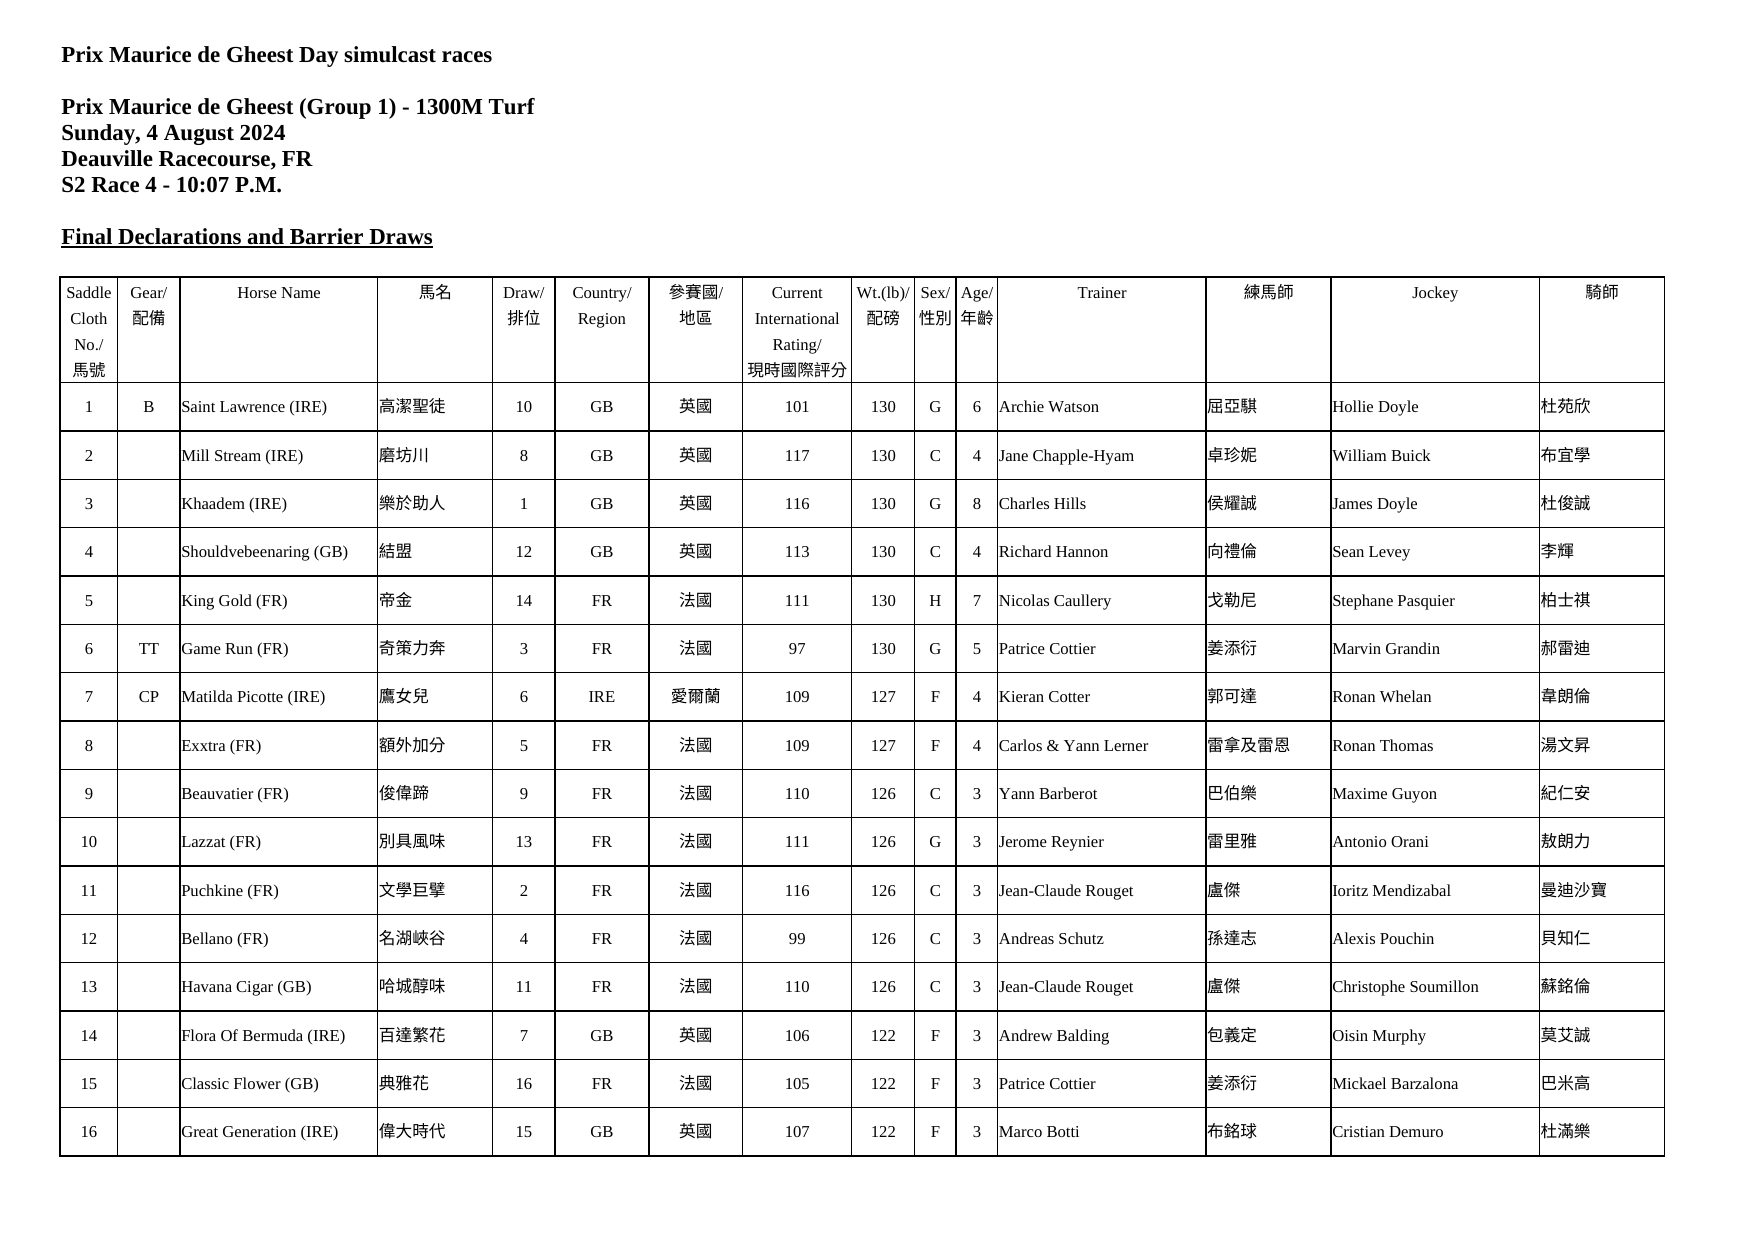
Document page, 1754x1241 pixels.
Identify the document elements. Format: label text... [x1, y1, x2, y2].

table_cell 7 [61, 673, 117, 720]
table_cell [118, 480, 179, 527]
table_cell 名湖峽谷 [378, 915, 492, 962]
table_cell 109 [743, 673, 851, 720]
table_cell Ronan Thomas [1332, 722, 1539, 768]
table_cell GB [556, 528, 648, 575]
table_cell C [915, 867, 955, 913]
table_cell 116 [743, 867, 851, 913]
table_cell James Doyle [1332, 480, 1539, 527]
table_cell Maxime Guyon [1332, 770, 1539, 817]
table_cell Carlos & Yann Lerner [998, 722, 1205, 768]
table_cell Flora Of Bermuda (IRE) [181, 1012, 377, 1058]
table_cell 127 [852, 673, 914, 720]
table_cell Jockey [1332, 278, 1539, 382]
table_cell Country/ Region [556, 278, 648, 382]
table_cell Puchkine (FR) [181, 867, 377, 913]
table_cell C [915, 770, 955, 817]
table_cell Saddle Cloth No./ 馬號 [61, 278, 117, 382]
table_cell 9 [493, 770, 554, 817]
table_cell 巴米高 [1540, 1060, 1664, 1107]
table_cell 3 [493, 625, 554, 672]
table_cell Current International Rating/ 現時國際評分 [743, 278, 851, 382]
table_cell [118, 1060, 179, 1107]
table_cell 13 [61, 963, 117, 1010]
table_cell 雷拿及雷恩 [1207, 722, 1330, 768]
table_cell TT [118, 625, 179, 672]
table_cell [118, 915, 179, 962]
table_cell FR [556, 1060, 648, 1107]
table_cell Ronan Whelan [1332, 673, 1539, 720]
table_cell 9 [61, 770, 117, 817]
table_cell Hollie Doyle [1332, 383, 1539, 430]
table_cell 105 [743, 1060, 851, 1107]
table_cell 8 [493, 432, 554, 478]
table_cell 122 [852, 1108, 914, 1155]
table_cell 113 [743, 528, 851, 575]
table_cell CP [118, 673, 179, 720]
table_cell [118, 722, 179, 768]
table_cell 97 [743, 625, 851, 672]
table_cell 6 [957, 383, 997, 430]
table_cell 法國 [650, 577, 742, 623]
table_cell FR [556, 963, 648, 1010]
table_cell Horse Name [181, 278, 377, 382]
table_cell 郭可達 [1207, 673, 1330, 720]
table_cell Sean Levey [1332, 528, 1539, 575]
table_cell G [915, 818, 955, 865]
table_cell G [915, 625, 955, 672]
table_cell 7 [957, 577, 997, 623]
table_cell King Gold (FR) [181, 577, 377, 623]
table_cell 14 [493, 577, 554, 623]
table_cell Andreas Schutz [998, 915, 1205, 962]
table_cell 2 [493, 867, 554, 913]
table_cell 13 [493, 818, 554, 865]
table_cell 12 [61, 915, 117, 962]
table_cell Lazzat (FR) [181, 818, 377, 865]
table_cell Age/ 年齡 [957, 278, 997, 382]
table_cell 3 [957, 1012, 997, 1058]
table_cell [118, 528, 179, 575]
table_cell 湯文昇 [1540, 722, 1664, 768]
table_cell 3 [957, 915, 997, 962]
table_cell 5 [61, 577, 117, 623]
table_cell 柏士祺 [1540, 577, 1664, 623]
table_cell 曼迪沙寶 [1540, 867, 1664, 913]
table_cell GB [556, 383, 648, 430]
table_cell F [915, 1012, 955, 1058]
table_cell 屈亞騏 [1207, 383, 1330, 430]
table_cell 122 [852, 1060, 914, 1107]
table_cell 111 [743, 818, 851, 865]
table_cell 盧傑 [1207, 963, 1330, 1010]
table_cell Mill Stream (IRE) [181, 432, 377, 478]
table_cell 騎師 [1540, 278, 1664, 382]
table_cell 包義定 [1207, 1012, 1330, 1058]
table_cell C [915, 432, 955, 478]
table_cell 額外加分 [378, 722, 492, 768]
table_cell 6 [493, 673, 554, 720]
table_cell 奇策力奔 [378, 625, 492, 672]
table_cell 4 [957, 673, 997, 720]
table_cell 127 [852, 722, 914, 768]
table_cell 99 [743, 915, 851, 962]
table_cell 126 [852, 963, 914, 1010]
table_cell G [915, 480, 955, 527]
table_cell 16 [61, 1108, 117, 1155]
table_cell Richard Hannon [998, 528, 1205, 575]
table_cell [60, 1155, 1754, 1183]
table_cell 英國 [650, 480, 742, 527]
table_cell H [915, 577, 955, 623]
table_cell C [915, 915, 955, 962]
table_cell 10 [493, 383, 554, 430]
table_cell 110 [743, 963, 851, 1010]
table_cell [118, 432, 179, 478]
table_cell 英國 [650, 432, 742, 478]
table_cell Ioritz Mendizabal [1332, 867, 1539, 913]
table_cell GB [556, 480, 648, 527]
table_cell 姜添衍 [1207, 1060, 1330, 1107]
table_cell 別具風味 [378, 818, 492, 865]
table_cell 馬名 [378, 278, 492, 382]
table_cell Classic Flower (GB) [181, 1060, 377, 1107]
table_cell Great Generation (IRE) [181, 1108, 377, 1155]
table_cell 磨坊川 [378, 432, 492, 478]
table_cell IRE [556, 673, 648, 720]
table_cell 雷里雅 [1207, 818, 1330, 865]
table_cell C [915, 528, 955, 575]
table_cell 1 [493, 480, 554, 527]
table_cell Shouldvebeenaring (GB) [181, 528, 377, 575]
table_cell 130 [852, 432, 914, 478]
table_cell FR [556, 577, 648, 623]
table_cell 愛爾蘭 [650, 673, 742, 720]
table_cell 6 [61, 625, 117, 672]
table_cell 杜俊誠 [1540, 480, 1664, 527]
table_cell F [915, 673, 955, 720]
table_cell Trainer [998, 278, 1205, 382]
table_header Prix Maurice de Gheest Day simulcast races Prix Maurice de Gheest (Group 1) - 1300M Turf Sunday, 4 August 2024 Deauville Racecourse, FR S2 Race 4 - 10:07 P.M. Final Declarations and Barrier Draws [60, 42, 1664, 276]
table_cell 英國 [650, 1012, 742, 1058]
table_cell 5 [493, 722, 554, 768]
table_cell 法國 [650, 1060, 742, 1107]
table_cell Nicolas Caullery [998, 577, 1205, 623]
table_cell 俊偉蹄 [378, 770, 492, 817]
table_cell 122 [852, 1012, 914, 1058]
table_cell Matilda Picotte (IRE) [181, 673, 377, 720]
table_cell 116 [743, 480, 851, 527]
table_cell 106 [743, 1012, 851, 1058]
table_cell Gear/ 配備 [118, 278, 179, 382]
table_cell 百達繁花 [378, 1012, 492, 1058]
table_cell 莫艾誠 [1540, 1012, 1664, 1058]
table_cell C [915, 963, 955, 1010]
table_cell 侯耀誠 [1207, 480, 1330, 527]
table_cell 3 [957, 963, 997, 1010]
table_cell 結盟 [378, 528, 492, 575]
table_cell [118, 1108, 179, 1155]
table_cell 3 [957, 1108, 997, 1155]
table_cell Christophe Soumillon [1332, 963, 1539, 1010]
table_cell [118, 963, 179, 1010]
table_cell 法國 [650, 867, 742, 913]
table_cell 130 [852, 625, 914, 672]
table_cell Alexis Pouchin [1332, 915, 1539, 962]
table_cell 3 [957, 770, 997, 817]
table_cell 哈城醇味 [378, 963, 492, 1010]
table_cell Sex/ 性別 [915, 278, 955, 382]
table_cell Marvin Grandin [1332, 625, 1539, 672]
table_cell 130 [852, 480, 914, 527]
table_cell 蘇銘倫 [1540, 963, 1664, 1010]
table_cell 4 [493, 915, 554, 962]
table_cell 盧傑 [1207, 867, 1330, 913]
table_cell Charles Hills [998, 480, 1205, 527]
table_cell 4 [957, 528, 997, 575]
table_cell Patrice Cottier [998, 1060, 1205, 1107]
table_cell 貝知仁 [1540, 915, 1664, 962]
table_cell 英國 [650, 528, 742, 575]
table_cell 卓珍妮 [1207, 432, 1330, 478]
table_cell [118, 770, 179, 817]
table_cell 戈勒尼 [1207, 577, 1330, 623]
table_cell 李輝 [1540, 528, 1664, 575]
table_cell 法國 [650, 625, 742, 672]
table_cell G [915, 383, 955, 430]
table_cell 紀仁安 [1540, 770, 1664, 817]
table_cell 杜滿樂 [1540, 1108, 1664, 1155]
table_cell 8 [61, 722, 117, 768]
table_cell 法國 [650, 915, 742, 962]
table_cell Antonio Orani [1332, 818, 1539, 865]
table_cell 11 [61, 867, 117, 913]
table_cell F [915, 1060, 955, 1107]
table_cell Kieran Cotter [998, 673, 1205, 720]
table_cell Saint Lawrence (IRE) [181, 383, 377, 430]
table_cell 126 [852, 770, 914, 817]
table_cell 法國 [650, 770, 742, 817]
table_cell 鷹女兒 [378, 673, 492, 720]
table_cell 111 [743, 577, 851, 623]
table_cell 姜添衍 [1207, 625, 1330, 672]
table_cell 帝金 [378, 577, 492, 623]
table_cell 向禮倫 [1207, 528, 1330, 575]
table_cell Draw/ 排位 [493, 278, 554, 382]
table_cell Exxtra (FR) [181, 722, 377, 768]
table_cell 文學巨擘 [378, 867, 492, 913]
table_cell Khaadem (IRE) [181, 480, 377, 527]
table_cell Jean-Claude Rouget [998, 963, 1205, 1010]
table_cell William Buick [1332, 432, 1539, 478]
table_cell 布宜學 [1540, 432, 1664, 478]
table_cell FR [556, 722, 648, 768]
table_cell 10 [61, 818, 117, 865]
table_cell 101 [743, 383, 851, 430]
table_cell 英國 [650, 383, 742, 430]
table_cell [118, 818, 179, 865]
table_cell Jerome Reynier [998, 818, 1205, 865]
table_cell 法國 [650, 963, 742, 1010]
table_cell 16 [493, 1060, 554, 1107]
table_cell 練馬師 [1207, 278, 1330, 382]
table_cell 參賽國/ 地區 [650, 278, 742, 382]
table_cell Archie Watson [998, 383, 1205, 430]
table_cell 8 [957, 480, 997, 527]
table_cell [118, 867, 179, 913]
table_cell 英國 [650, 1108, 742, 1155]
table_cell 敖朗力 [1540, 818, 1664, 865]
table_cell 高潔聖徒 [378, 383, 492, 430]
table_cell Mickael Barzalona [1332, 1060, 1539, 1107]
table_cell Jane Chapple-Hyam [998, 432, 1205, 478]
table_cell 3 [957, 1060, 997, 1107]
table_cell 杜苑欣 [1540, 383, 1664, 430]
table_cell Stephane Pasquier [1332, 577, 1539, 623]
table_cell 130 [852, 577, 914, 623]
table_cell FR [556, 625, 648, 672]
table_cell B [118, 383, 179, 430]
table_cell 典雅花 [378, 1060, 492, 1107]
table_cell [118, 577, 179, 623]
table_cell 126 [852, 867, 914, 913]
table_cell GB [556, 432, 648, 478]
table_cell Yann Barberot [998, 770, 1205, 817]
table_cell 3 [957, 818, 997, 865]
table_cell Oisin Murphy [1332, 1012, 1539, 1058]
table_cell FR [556, 818, 648, 865]
table_cell 4 [957, 432, 997, 478]
table_cell Bellano (FR) [181, 915, 377, 962]
table_cell 4 [61, 528, 117, 575]
table_cell 2 [61, 432, 117, 478]
table_cell Cristian Demuro [1332, 1108, 1539, 1155]
table_cell 法國 [650, 818, 742, 865]
table_cell 郝雷迪 [1540, 625, 1664, 672]
table_cell 1 [61, 383, 117, 430]
table_cell 7 [493, 1012, 554, 1058]
table_cell 巴伯樂 [1207, 770, 1330, 817]
table_cell 130 [852, 383, 914, 430]
table_cell 15 [61, 1060, 117, 1107]
table_cell F [915, 722, 955, 768]
table_cell 11 [493, 963, 554, 1010]
table_cell 110 [743, 770, 851, 817]
table_cell 126 [852, 915, 914, 962]
table_cell Game Run (FR) [181, 625, 377, 672]
table_cell F [915, 1108, 955, 1155]
table_cell 布銘球 [1207, 1108, 1330, 1155]
table_cell 107 [743, 1108, 851, 1155]
table_cell Wt.(lb)/ 配磅 [852, 278, 914, 382]
table_cell FR [556, 915, 648, 962]
table_cell 15 [493, 1108, 554, 1155]
table_cell 孫達志 [1207, 915, 1330, 962]
table_cell Jean-Claude Rouget [998, 867, 1205, 913]
table_cell GB [556, 1108, 648, 1155]
table_cell 3 [957, 867, 997, 913]
table_cell 109 [743, 722, 851, 768]
table_cell 法國 [650, 722, 742, 768]
table_cell 4 [957, 722, 997, 768]
table_cell Marco Botti [998, 1108, 1205, 1155]
table_cell Beauvatier (FR) [181, 770, 377, 817]
table_cell 130 [852, 528, 914, 575]
table_cell 3 [61, 480, 117, 527]
table_cell Andrew Balding [998, 1012, 1205, 1058]
table_cell GB [556, 1012, 648, 1058]
table_cell 14 [61, 1012, 117, 1058]
table_cell 5 [957, 625, 997, 672]
table_cell 韋朗倫 [1540, 673, 1664, 720]
table_cell FR [556, 867, 648, 913]
table_cell Havana Cigar (GB) [181, 963, 377, 1010]
table_cell 12 [493, 528, 554, 575]
table_cell 117 [743, 432, 851, 478]
table_cell 126 [852, 818, 914, 865]
table_cell FR [556, 770, 648, 817]
table_cell 偉大時代 [378, 1108, 492, 1155]
table_cell [118, 1012, 179, 1058]
table_cell Patrice Cottier [998, 625, 1205, 672]
table_cell 樂於助人 [378, 480, 492, 527]
